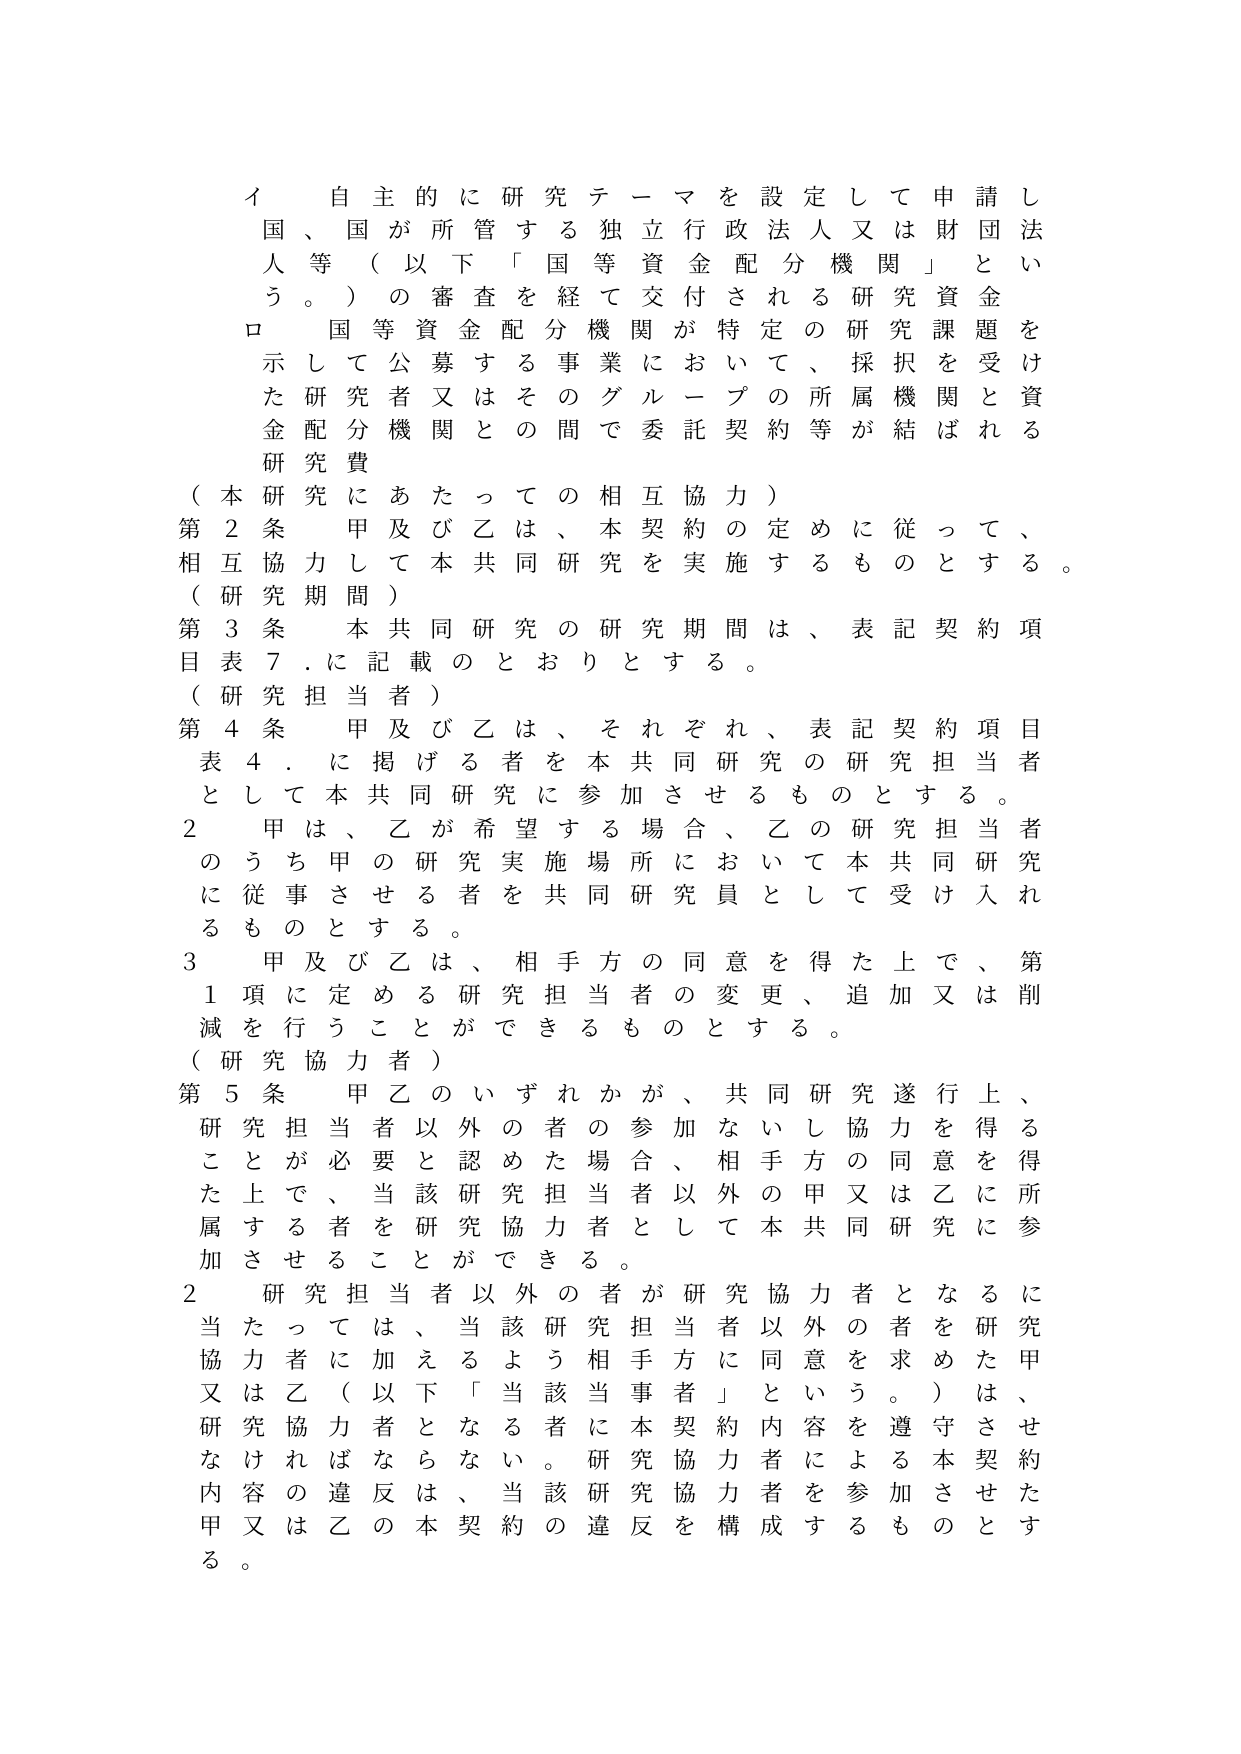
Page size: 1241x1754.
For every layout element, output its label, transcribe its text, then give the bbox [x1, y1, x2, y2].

text 第２条 甲及び乙は、本契約の定めに従って、相互協力して本共同研究を実施するものとする。（研究期間） [178, 511, 1062, 611]
text （研究協力者） [178, 1043, 1062, 1076]
text イ 自主的に研究テーマを設定して申請し、国、国が所管する独立行政法人又は財団法人等（以下「国等資金配分機関」という。）の審査を経て交付される研究資金 [199, 179, 1062, 312]
text ２ 研究担当者以外の者が研究協力者となるに当たっては、当該研究担当者以外の者を研究協力者に加えるよう相手方に同意を求めた甲又は乙（以下「当該当事者」という。）は、研究協力者となる者に本契約内容を遵守させなければならない。研究協力者による本契約内容の違反は、当該研究協力者を参加させた甲又は乙の本契約の違反を構成するものとする。 [178, 1276, 1062, 1575]
text ロ 国等資金配分機関が特定の研究課題を示して公募する事業において、採択を受けた研究者又はそのグループの所属機関と資金配分機関との間で委託契約等が結ばれる研究費 [199, 312, 1062, 478]
text （研究担当者） [178, 678, 1062, 711]
text 第５条 甲乙のいずれかが、共同研究遂行上、研究担当者以外の者の参加ないし協力を得ることが必要と認めた場合、相手方の同意を得た上で、当該研究担当者以外の甲又は乙に所属する者を研究協力者として本共同研究に参加させることができる。 [178, 1076, 1062, 1276]
text ３ 甲及び乙は、相手方の同意を得た上で、第１項に定める研究担当者の変更、追加又は削減を行うことができるものとする。 [178, 943, 1062, 1043]
text （本研究にあたっての相互協力） [178, 478, 1062, 511]
text ２ 甲は、乙が希望する場合、乙の研究担当者のうち甲の研究実施場所において本共同研究に従事させる者を共同研究員として受け入れるものとする。 [178, 811, 1062, 943]
text 第３条 本共同研究の研究期間は、表記契約項目表７.に記載のとおりとする。 [178, 611, 1062, 678]
text 第４条 甲及び乙は、それぞれ、表記契約項目表４．に掲げる者を本共同研究の研究担当者として本共同研究に参加させるものとする。 [178, 711, 1062, 811]
